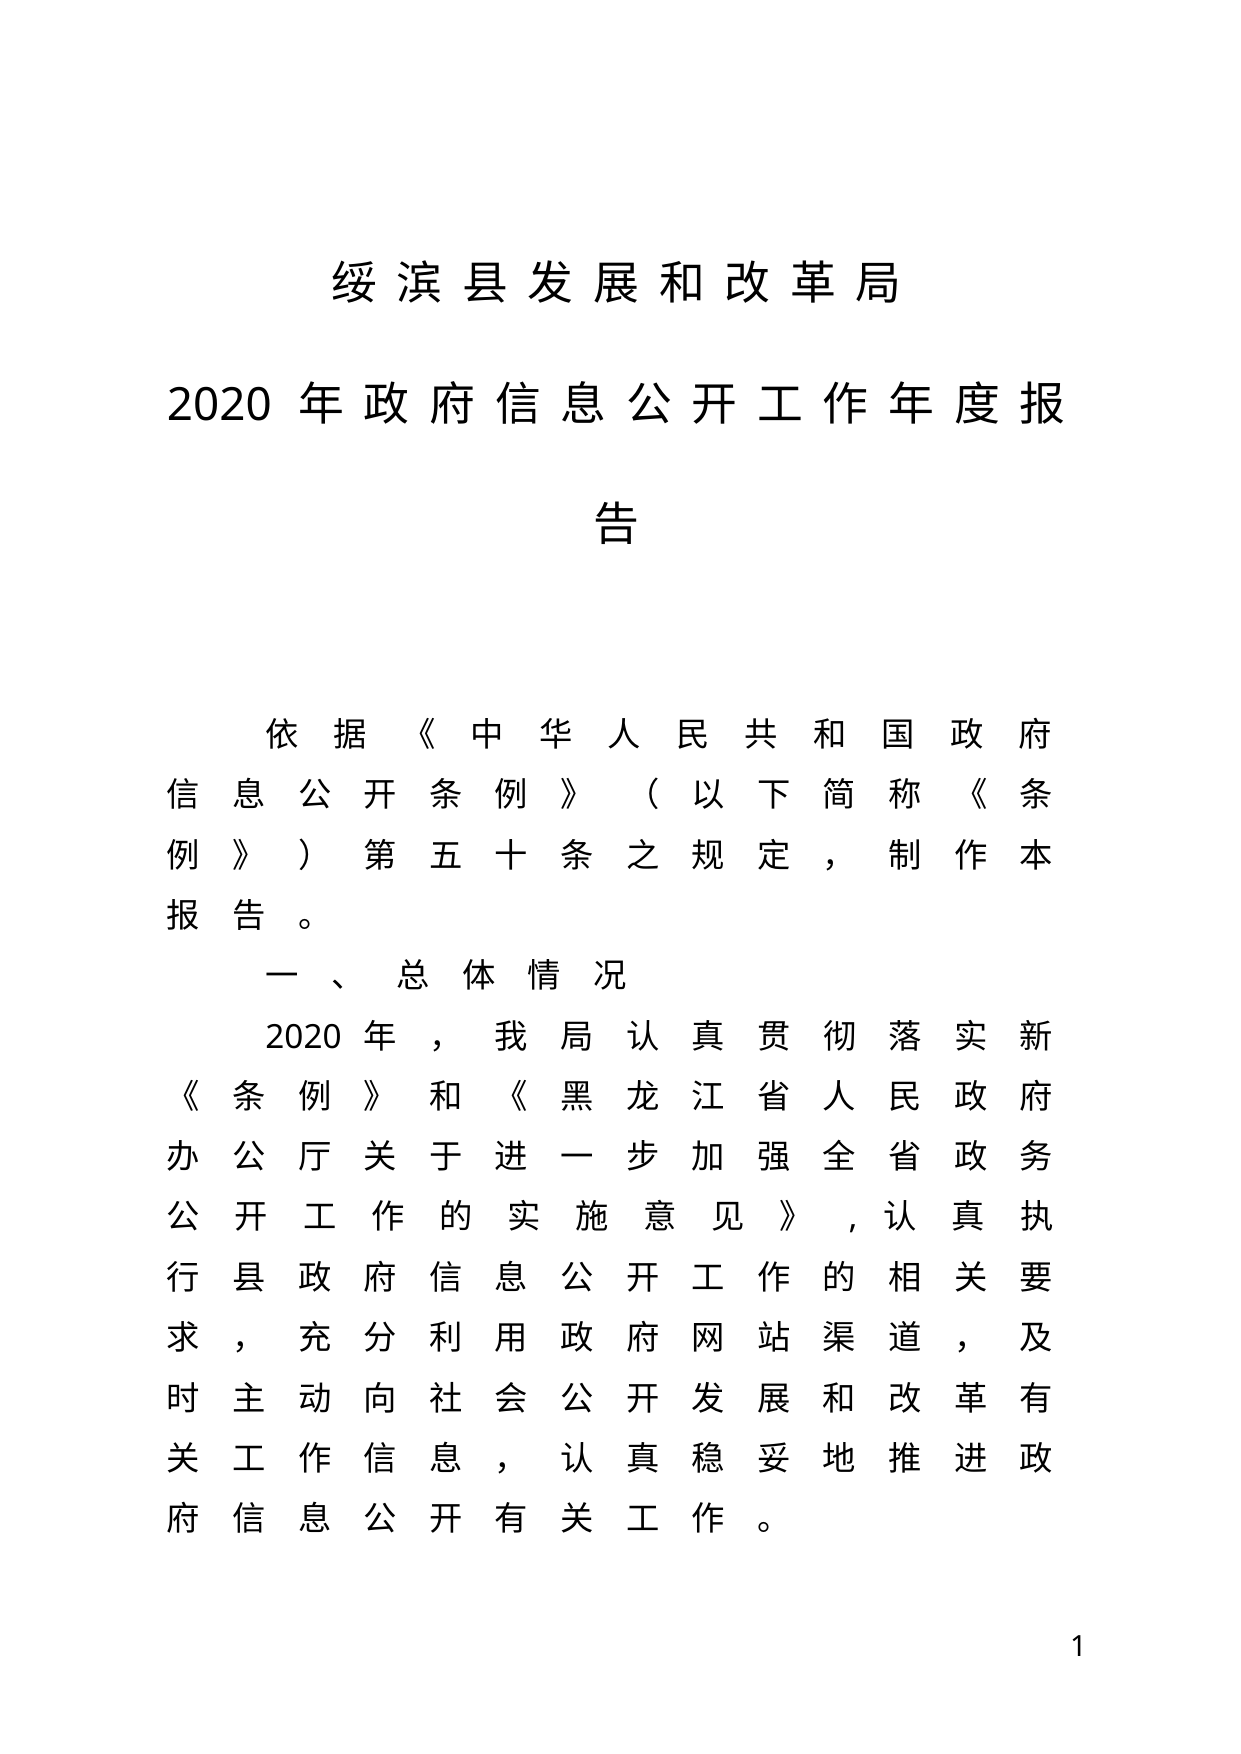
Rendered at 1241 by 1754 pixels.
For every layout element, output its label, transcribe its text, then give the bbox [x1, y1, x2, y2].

text 2020年，我局认真贯彻落实新《条例》和《黑龙江省人民政府办公厅关于进一步加强全省政务公开工作的实施意见》,认真执行县政府信息公开工作的相关要求，充分利用政府网站渠道，及时主动向社会公开发展和改革有关工作信息，认真稳妥地推进政府信息公开有关工作。 [167, 1003, 1085, 1546]
text 2020年政府信息公开工作年度报告 [167, 340, 1085, 581]
text 一、总体情况 [167, 943, 1085, 1003]
text 依据《中华人民共和国政府信息公开条例》（以下简称《条例》）第五十条之规定，制作本报告。 [167, 702, 1085, 943]
text 绥滨县发展和改革局 [167, 219, 1085, 340]
